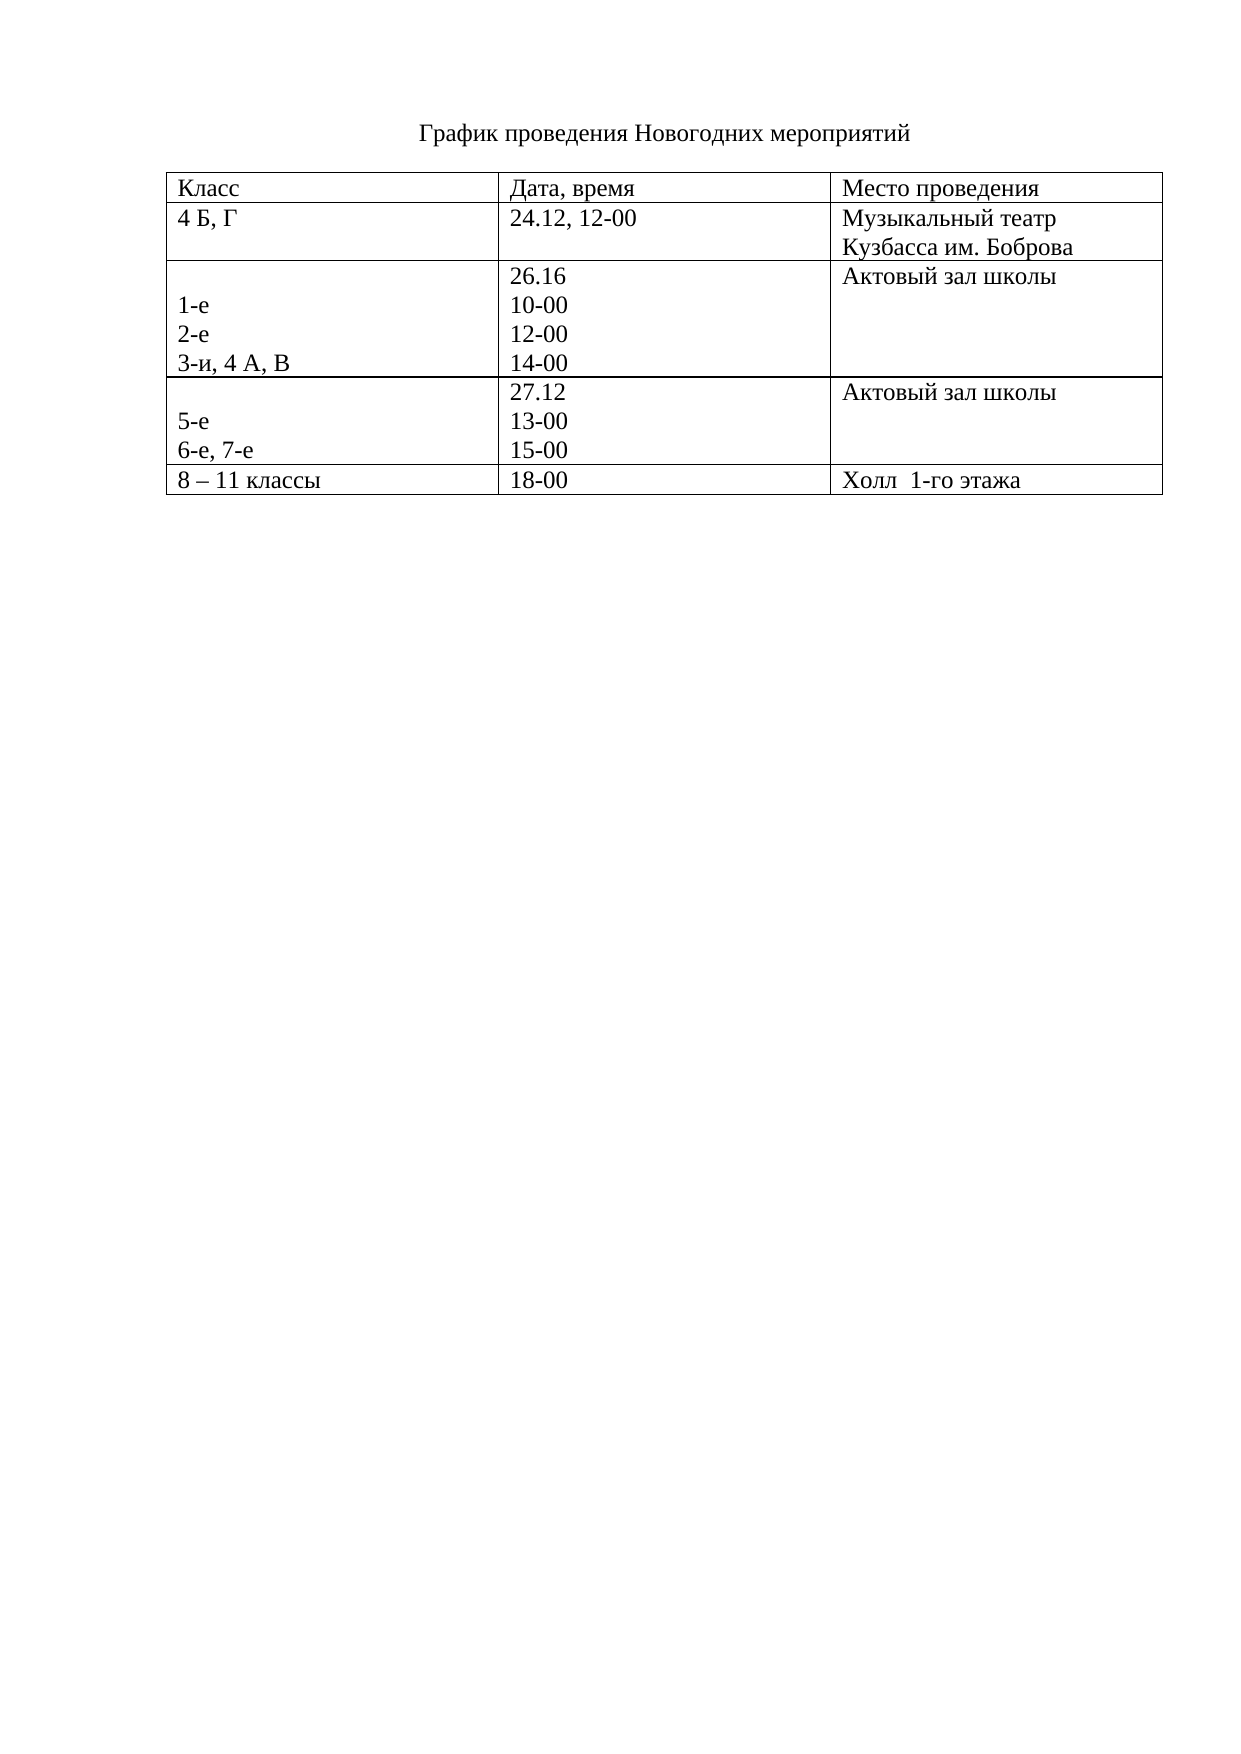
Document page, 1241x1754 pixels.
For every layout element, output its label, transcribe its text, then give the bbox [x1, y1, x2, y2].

table_cell 8 – 11 классы [167, 465, 498, 493]
table_cell Музыкальный театр Кузбасса им. Боброва [831, 203, 1162, 260]
table_cell 18-00 [499, 465, 830, 493]
table_cell 26.16 10-00 12-00 14-00 [499, 261, 830, 376]
table_cell Актовый зал школы [831, 261, 1162, 376]
table_cell 5-е 6-е, 7-е [167, 378, 498, 464]
table_cell 1-е 2-е 3-и, 4 А, В [167, 261, 498, 376]
table_cell 4 Б, Г [167, 203, 498, 260]
table_cell 24.12, 12-00 [499, 203, 830, 260]
table_cell 27.12 13-00 15-00 [499, 378, 830, 464]
table_cell Актовый зал школы [831, 378, 1162, 464]
table_header Место проведения [831, 173, 1162, 202]
table_header Класс [167, 173, 498, 202]
table_header Дата, время [499, 173, 830, 202]
table_cell Холл 1-го этажа [831, 465, 1162, 493]
text График проведения Новогодних мероприятий [177, 118, 1152, 147]
